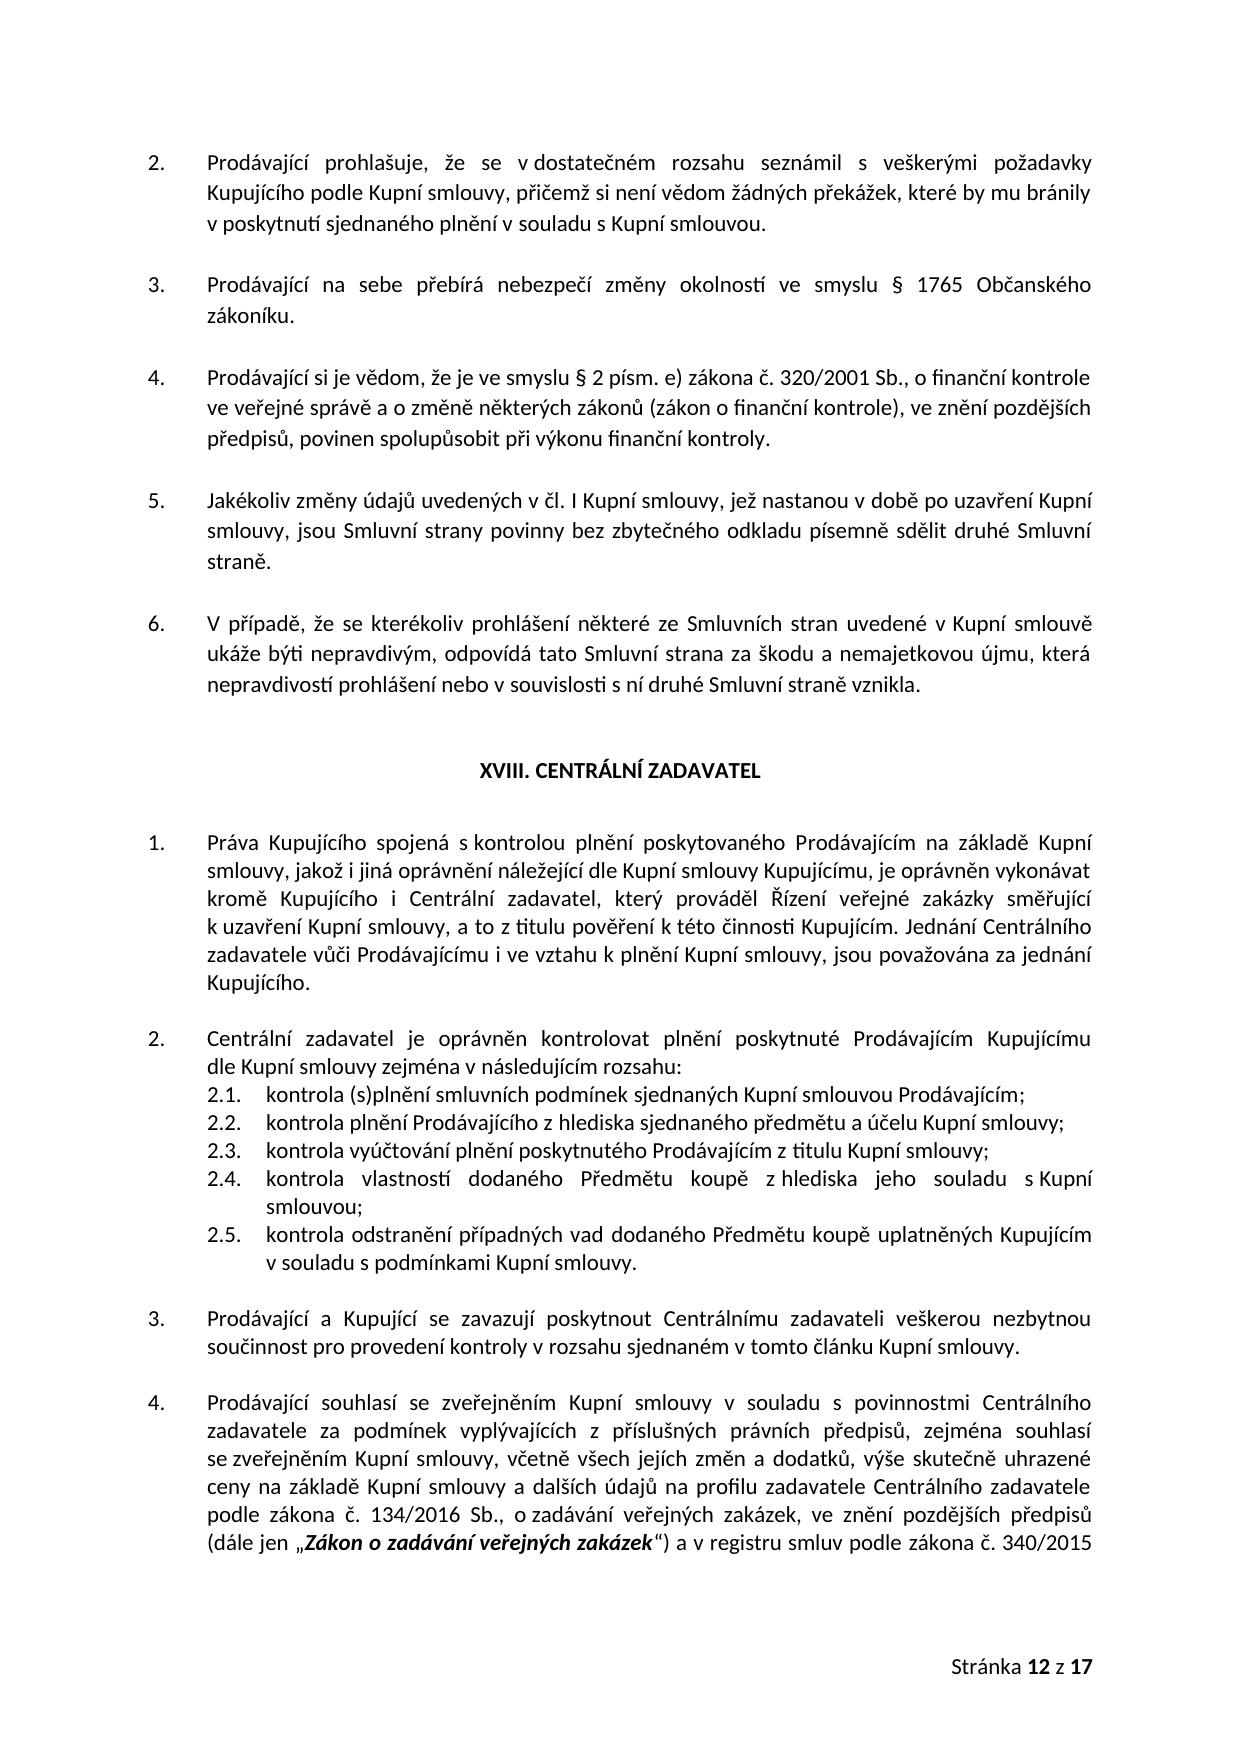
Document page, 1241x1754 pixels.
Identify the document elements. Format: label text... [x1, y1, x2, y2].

list kontrola odstranění případných vad dodaného Předmětu koupě uplatněných Kupujícím v souladu s podmínkami Kupní smlouvy. [207, 1220, 1092, 1276]
list V případě, že se kterékoliv prohlášení některé ze Smluvních stran uvedené v Kupní smlouvě ukáže býti nepravdivým, odpovídá tato Smluvní strana za škodu a nemajetkovou újmu, která nepravdivostí prohlášení nebo v souvislosti s ní druhé Smluvní straně vznikla. [148, 609, 1092, 698]
list Prodávající si je vědom, že je ve smyslu § 2 písm. e) zákona č. 320/2001 Sb., o finanční kontrole ve veřejné správě a o změně některých zákonů (zákon o finanční kontrole), ve znění pozdějších předpisů, povinen spolupůsobit při výkonu finanční kontroly. [148, 363, 1092, 452]
list Jakékoliv změny údajů uvedených v čl. I Kupní smlouvy, jež nastanou v době po uzavření Kupní smlouvy, jsou Smluvní strany povinny bez zbytečného odkladu písemně sdělit druhé Smluvní straně. [148, 486, 1092, 575]
list Centrální zadavatel je oprávněn kontrolovat plnění poskytnuté Prodávajícím Kupujícímu dle Kupní smlouvy zejména v následujícím rozsahu: [148, 1024, 1092, 1080]
list kontrola plnění Prodávajícího z hlediska sjednaného předmětu a účelu Kupní smlouvy; [207, 1108, 1092, 1136]
list kontrola vlastností dodaného Předmětu koupě z hlediska jeho souladu s Kupní smlouvou; [207, 1164, 1092, 1220]
list Prodávající na sebe přebírá nebezpečí změny okolností ve smyslu § 1765 Občanského zákoníku. [148, 271, 1092, 329]
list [148, 1388, 1092, 1556]
list Prodávající prohlašuje, že se v dostatečném rozsahu seznámil s veškerými požadavky Kupujícího podle Kupní smlouvy, přičemž si není vědom žádných překážek, které by mu bránily v poskytnutí sjednaného plnění v souladu s Kupní smlouvou. [148, 148, 1092, 237]
list Prodávající a Kupující se zavazují poskytnout Centrálnímu zadavateli veškerou nezbytnou součinnost pro provedení kontroly v rozsahu sjednaném v tomto článku Kupní smlouvy. [148, 1304, 1092, 1360]
list kontrola (s)plnění smluvních podmínek sjednaných Kupní smlouvou Prodávajícím; [207, 1080, 1092, 1108]
subtitle CENTRÁLNÍ ZADAVATEL [148, 757, 1092, 784]
list Práva Kupujícího spojená s kontrolou plnění poskytovaného Prodávajícím na základě Kupní smlouvy, jakož i jiná oprávnění náležející dle Kupní smlouvy Kupujícímu, je oprávněn vykonávat kromě Kupujícího i Centrální zadavatel, který prováděl Řízení veřejné zakázky směřující k uzavření Kupní smlouvy, a to z titulu pověření k této činnosti Kupujícím. Jednání Centrálního zadavatele vůči Prodávajícímu i ve vztahu k plnění Kupní smlouvy, jsou považována za jednání Kupujícího. [148, 828, 1092, 996]
list kontrola vyúčtování plnění poskytnutého Prodávajícím z titulu Kupní smlouvy; [207, 1136, 1092, 1164]
